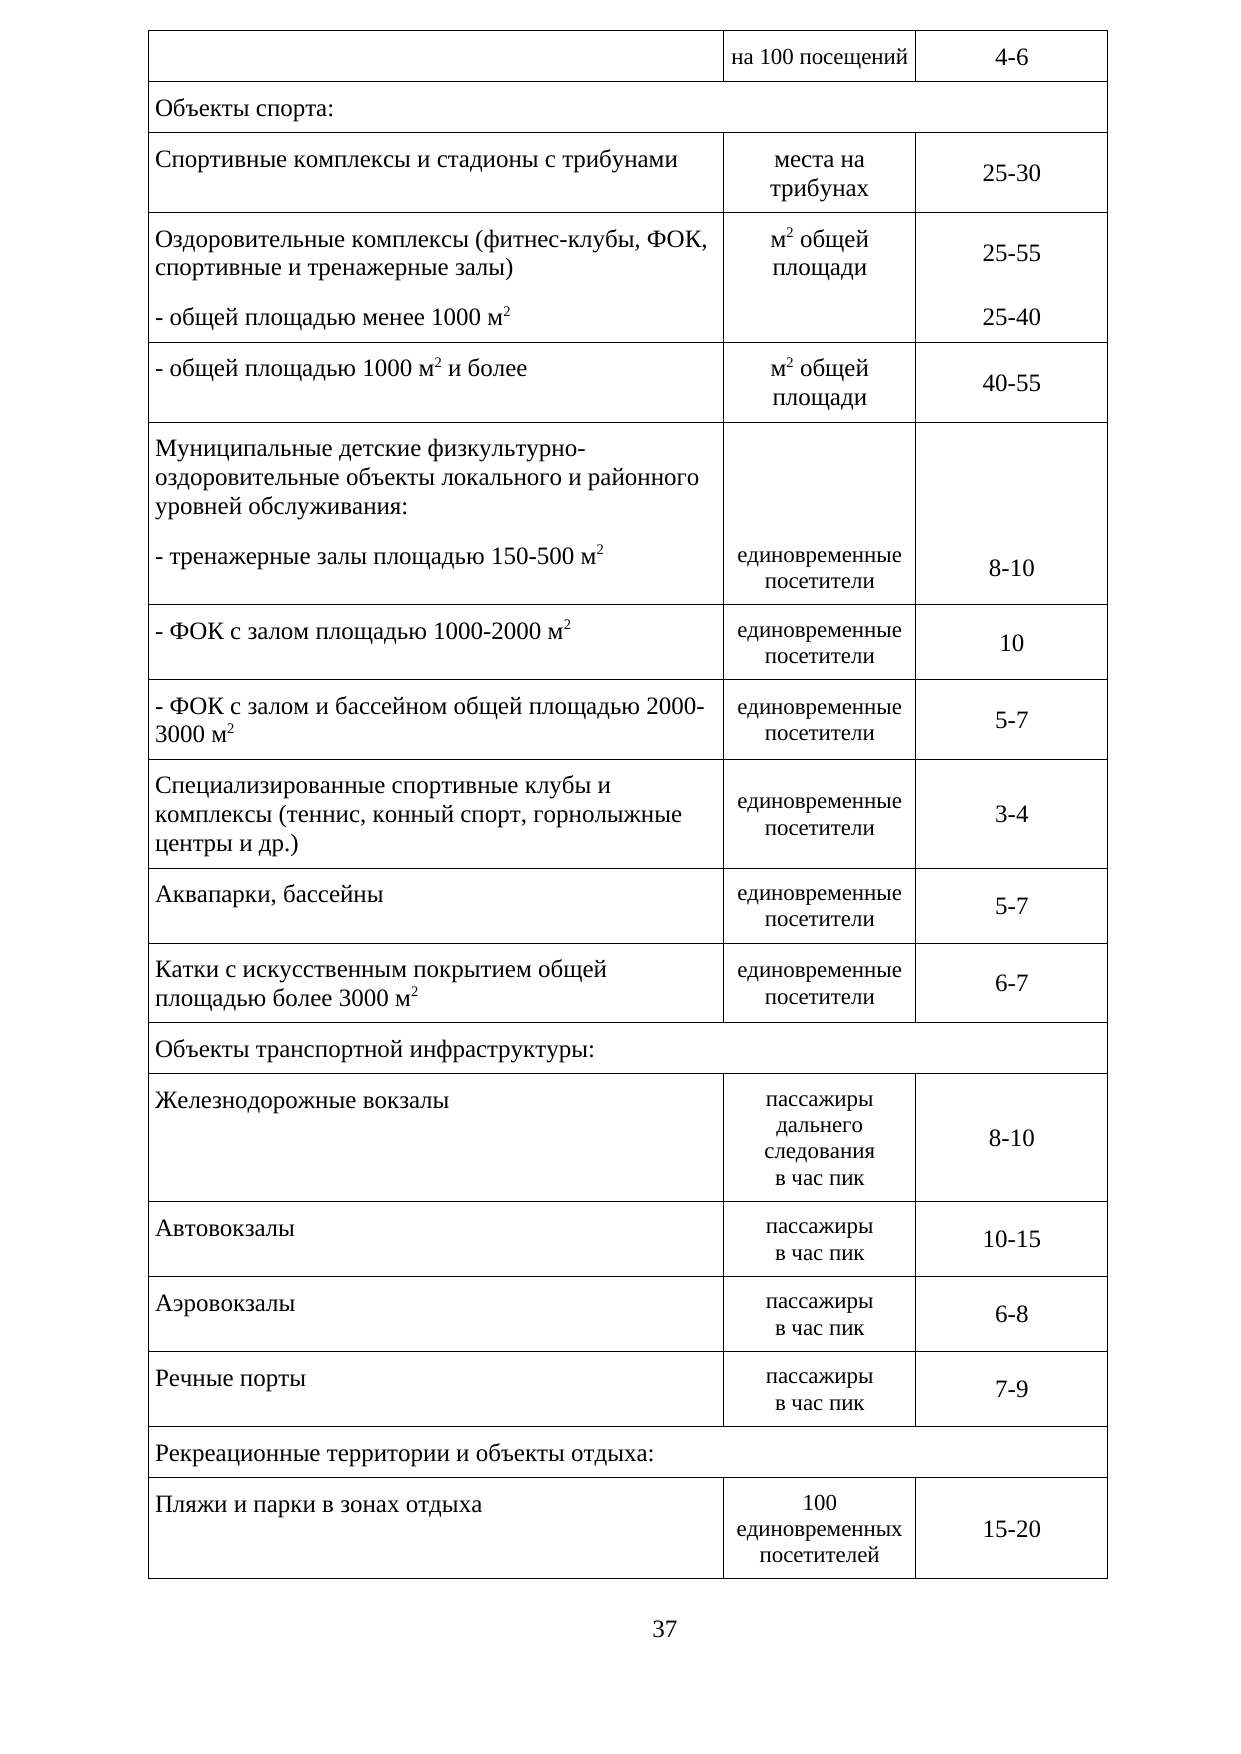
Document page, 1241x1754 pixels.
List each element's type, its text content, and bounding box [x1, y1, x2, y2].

table_cell Спортивные комплексы и стадионы с трибунами [149, 133, 723, 212]
table_cell Автовокзалы [149, 1202, 723, 1276]
table_cell Муниципальные детские физкультурно-оздоровительные объекты локального и районного уровней обслуживания: [149, 423, 723, 530]
table_cell единовременные посетители [724, 760, 915, 867]
table_cell - общей площадью менее 1000 м2 [149, 292, 723, 342]
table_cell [149, 31, 723, 81]
table_cell Рекреационные территории и объекты отдыха: [149, 1427, 1107, 1477]
table_cell места на трибунах [724, 133, 915, 212]
table_cell Железнодорожные вокзалы [149, 1074, 723, 1201]
table_cell единовременные посетители [724, 869, 915, 942]
table_cell Объекты транспортной инфраструктуры: [149, 1023, 1107, 1073]
table_cell - ФОК с залом и бассейном общей площадью 2000-3000 м2 [149, 680, 723, 759]
table_cell Объекты спорта: [149, 82, 1107, 132]
table_cell Катки с искусственным покрытием общей площадью более 3000 м2 [149, 944, 723, 1022]
table_cell пассажиры в час пик [724, 1277, 915, 1351]
table_cell 5-7 [916, 869, 1107, 942]
table_cell 15-20 [916, 1478, 1107, 1578]
table_cell [724, 292, 915, 342]
table_cell [916, 423, 1107, 530]
table_cell 40-55 [916, 343, 1107, 422]
table_cell 25-30 [916, 133, 1107, 212]
table_cell Пляжи и парки в зонах отдыха [149, 1478, 723, 1578]
table_cell 25-40 [916, 292, 1107, 342]
table_cell Аквапарки, бассейны [149, 869, 723, 942]
table_cell 10-15 [916, 1202, 1107, 1276]
table_cell единовременные посетители [724, 605, 915, 679]
table_cell 8-10 [916, 1074, 1107, 1201]
table_cell Оздоровительные комплексы (фитнес-клубы, ФОК, спортивные и тренажерные залы) [149, 213, 723, 292]
table_cell 4-6 [916, 31, 1107, 81]
table_cell 10 [916, 605, 1107, 679]
table_cell на 100 посещений [724, 31, 915, 81]
table_cell Специализированные спортивные клубы и комплексы (теннис, конный спорт, горнолыжные центры и др.) [149, 760, 723, 867]
table_cell единовременные посетители [724, 944, 915, 1022]
table_cell пассажиры в час пик [724, 1202, 915, 1276]
table_cell единовременные посетители [724, 680, 915, 759]
table_cell - ФОК с залом площадью 1000-2000 м2 [149, 605, 723, 679]
table_cell пассажиры в час пик [724, 1352, 915, 1426]
table_cell 6-7 [916, 944, 1107, 1022]
table_cell - общей площадью 1000 м2 и более [149, 343, 723, 422]
table_cell 3-4 [916, 760, 1107, 867]
table_cell 5-7 [916, 680, 1107, 759]
table_cell м2 общей площади [724, 213, 915, 292]
table_cell - тренажерные залы площадью 150-500 м2 [149, 530, 723, 604]
table_cell пассажиры дальнего следования в час пик [724, 1074, 915, 1201]
table_cell м2 общей площади [724, 343, 915, 422]
table_cell Речные порты [149, 1352, 723, 1426]
table_cell [724, 423, 915, 530]
table_cell 7-9 [916, 1352, 1107, 1426]
table_cell 8-10 [916, 530, 1107, 604]
table_cell Аэровокзалы [149, 1277, 723, 1351]
table_cell единовременные посетители [724, 530, 915, 604]
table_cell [724, 1478, 915, 1578]
table_cell 6-8 [916, 1277, 1107, 1351]
table_cell 25-55 [916, 213, 1107, 292]
